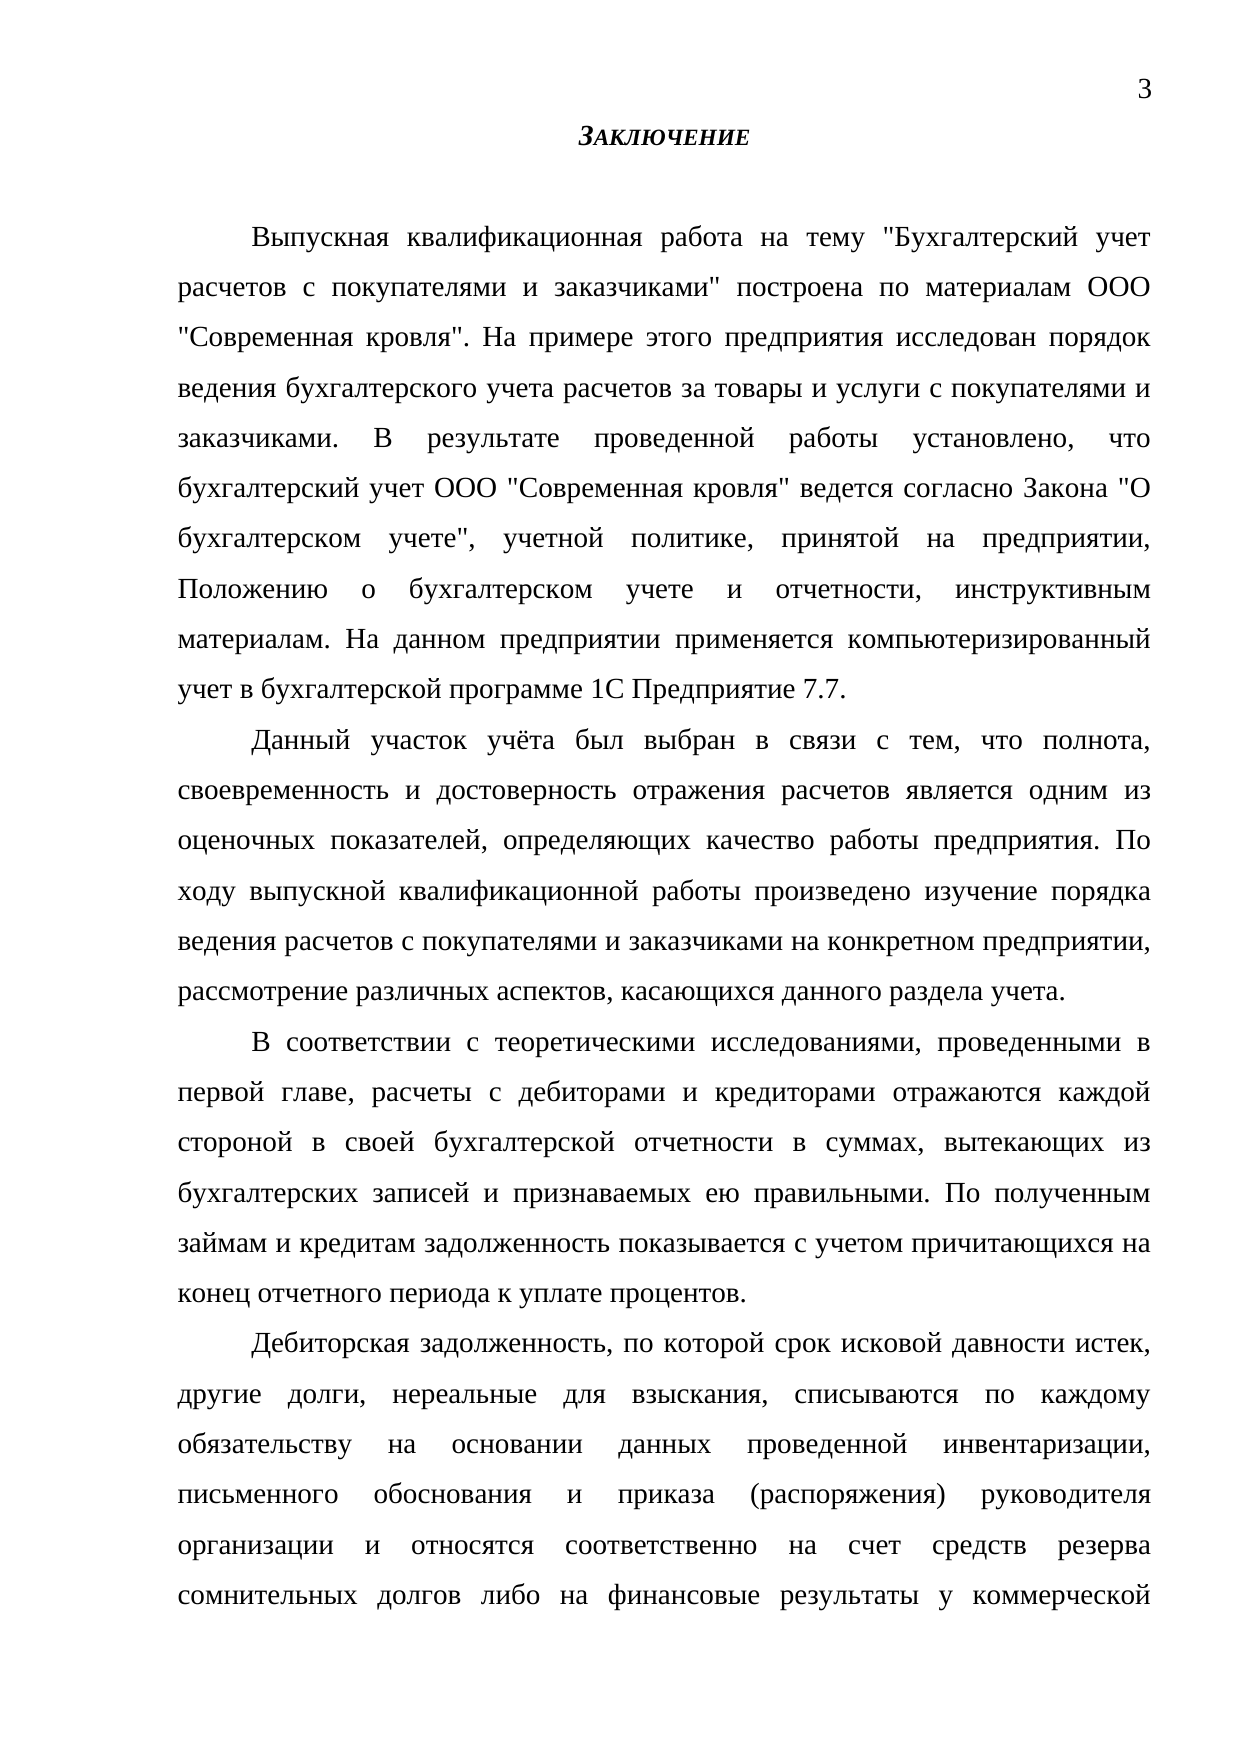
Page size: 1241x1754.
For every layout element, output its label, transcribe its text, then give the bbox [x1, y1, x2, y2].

text В соответствии с теоретическими исследованиями, проведенными в первой главе, расчеты с дебиторами и кредиторами отражаются каждой стороной в своей бухгалтерской отчетности в суммах, вытекающих из бухгалтерских записей и признаваемых ею правильными. По полученным займам и кредитам задолженность показывается с учетом причитающихся на конец отчетного периода к уплате процентов. [177, 1024, 1152, 1309]
subtitle Заключение [177, 118, 1152, 152]
text Выпускная квалификационная работа на тему "Бухгалтерский учет расчетов с покупателями и заказчиками" построена по материалам ООО "Современная кровля". На примере этого предприятия исследован порядок ведения бухгалтерского учета расчетов за товары и услуги с покупателями и заказчиками. В результате проведенной работы установлено, что бухгалтерский учет ООО "Современная кровля" ведется согласно Закона "О бухгалтерском учете", учетной политике, принятой на предприятии, Положению о бухгалтерском учете и отчетности, инструктивным материалам. На данном предприятии применяется компьютеризированный учет в бухгалтерской программе 1С Предприятие 7.7. [177, 219, 1152, 705]
text Данный участок учёта был выбран в связи с тем, что полнота, своевременность и достоверность отражения расчетов является одним из оценочных показателей, определяющих качество работы предприятия. По ходу выпускной квалификационной работы произведено изучение порядка ведения расчетов с покупателями и заказчиками на конкретном предприятии, рассмотрение различных аспектов, касающихся данного раздела учета. [177, 722, 1152, 1007]
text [177, 1326, 1152, 1611]
